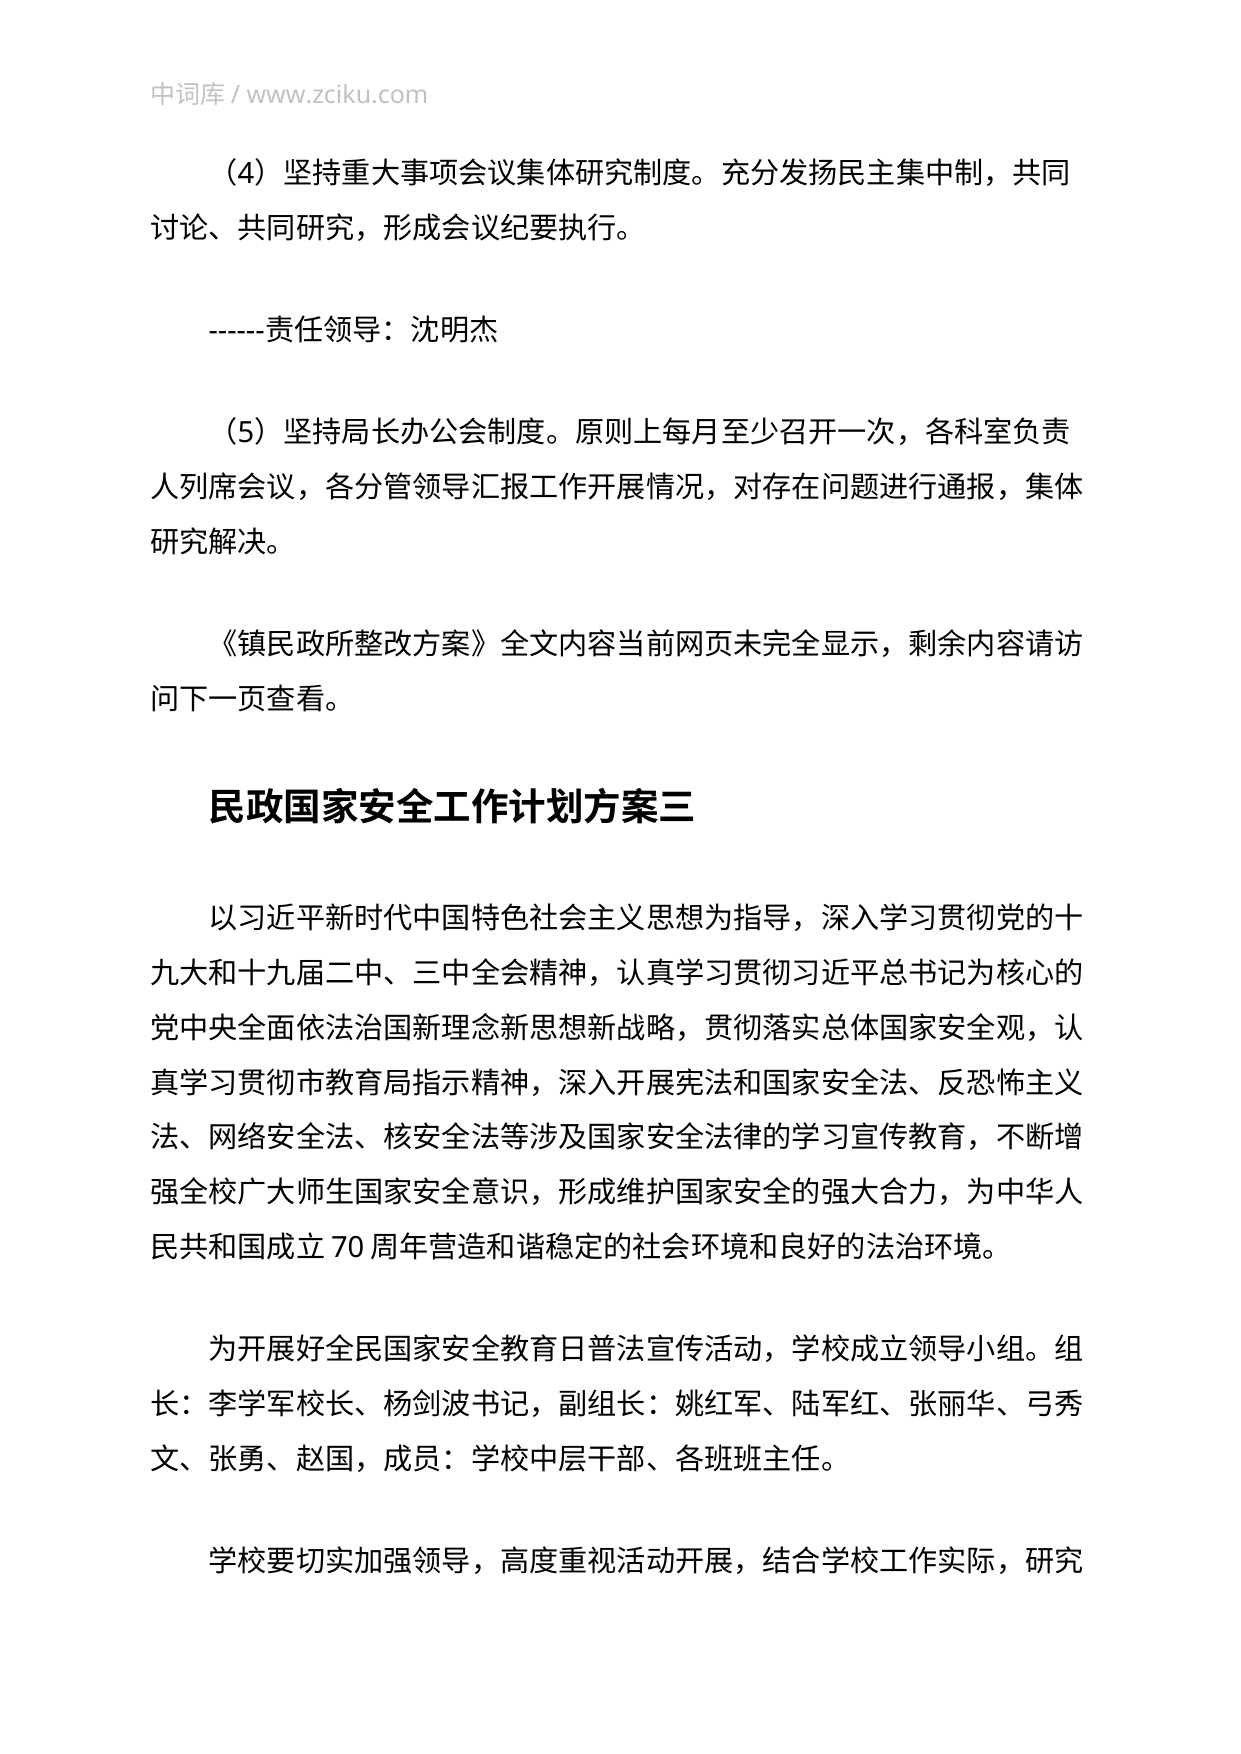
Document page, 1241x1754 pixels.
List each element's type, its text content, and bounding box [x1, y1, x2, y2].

text 为开展好全民国家安全教育日普法宣传活动，学校成立领导小组。组长：李学军校长、杨剑波书记，副组长：姚红军、陆军红、张丽华、弓秀文、张勇、赵国，成员：学校中层干部、各班班主任。 [150, 1326, 1090, 1478]
text 《镇民政所整改方案》全文内容当前网页未完全显示，剩余内容请访问下一页查看。 [150, 620, 1090, 718]
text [150, 1537, 1090, 1580]
text （4）坚持重大事项会议集体研究制度。充分发扬民主集中制，共同讨论、共同研究，形成会议纪要执行。 [150, 150, 1090, 247]
text 以习近平新时代中国特色社会主义思想为指导，深入学习贯彻党的十九大和十九届二中、三中全会精神，认真学习贯彻习近平总书记为核心的党中央全面依法治国新理念新思想新战略，贯彻落实总体国家安全观，认真学习贯彻市教育局指示精神，深入开展宪法和国家安全法、反恐怖主义法、网络安全法、核安全法等涉及国家安全法律的学习宣传教育，不断增强全校广大师生国家安全意识，形成维护国家安全的强大合力，为中华人民共和国成立70周年营造和谐稳定的社会环境和良好的法治环境。 [150, 894, 1090, 1266]
text （5）坚持局长办公会制度。原则上每月至少召开一次，各科室负责人列席会议，各分管领导汇报工作开展情况，对存在问题进行通报，集体研究解决。 [150, 409, 1090, 561]
text ------责任领导：沈明杰 [150, 307, 1090, 349]
text 民政国家安全工作计划方案三 [150, 777, 1090, 831]
